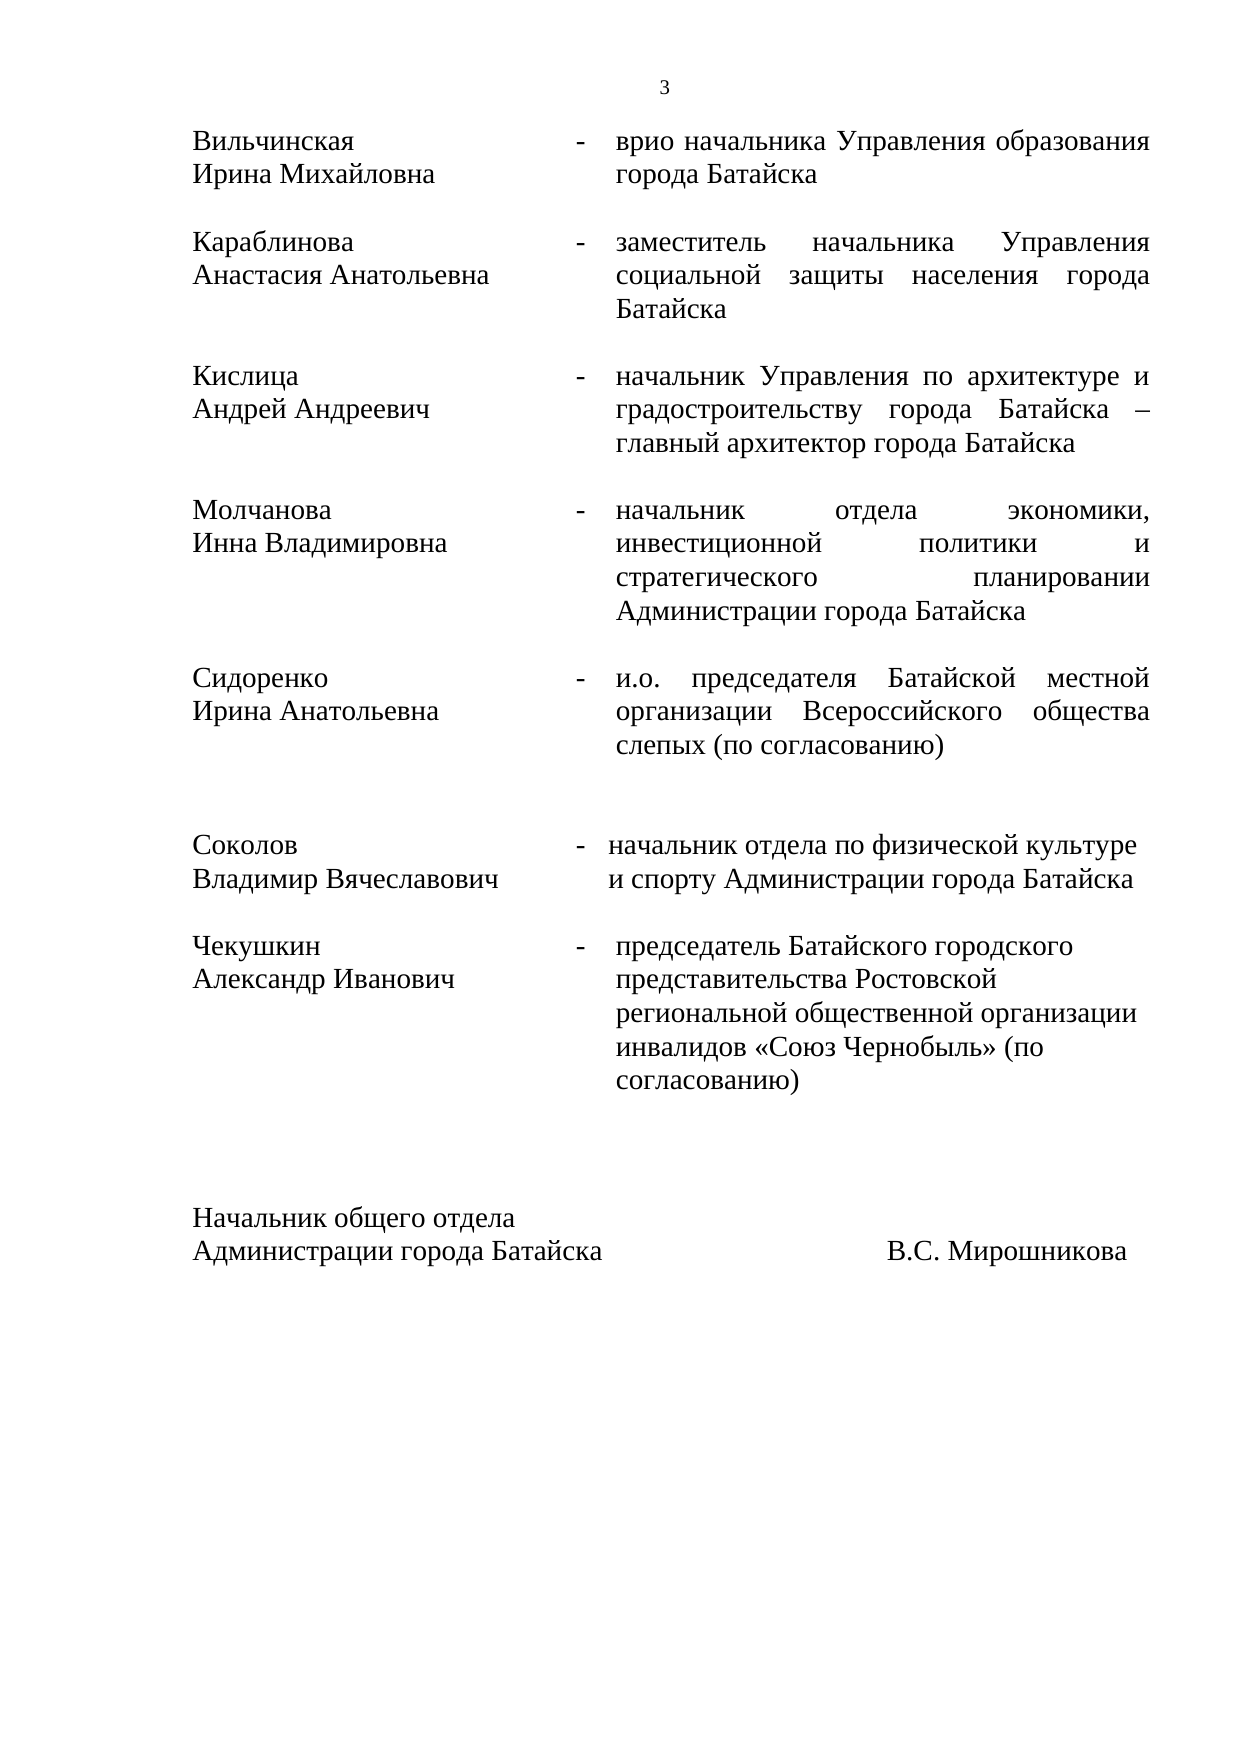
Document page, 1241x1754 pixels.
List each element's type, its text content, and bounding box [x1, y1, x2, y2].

table_cell заместитель начальника Управления социальной защиты населения города Батайска [604, 224, 1161, 358]
text Начальник общего отдела [192, 1200, 1137, 1233]
table_cell Соколов Владимир Вячеславович [181, 794, 564, 928]
table_cell - [564, 123, 604, 224]
table_cell - [564, 492, 604, 660]
table_cell Молчанова Инна Владимировна [181, 492, 564, 660]
table_cell Сидоренко Ирина Анатольевна [181, 660, 564, 794]
table_cell Чекушкин Александр Иванович [181, 928, 564, 1163]
table_cell - [564, 928, 604, 1163]
table_cell начальник Управления по архитектуре и градостроительству города Батайска – главный архитектор города Батайска [604, 358, 1161, 492]
table_cell председатель Батайского городского представительства Ростовской региональной общественной организации инвалидов «Союз Чернобыль» (по согласованию) [604, 928, 1161, 1163]
table_cell врио начальника Управления образования города Батайска [604, 123, 1161, 224]
text Администрации города Батайска В.С. Мирошникова [192, 1233, 1137, 1267]
table_cell начальник отдела по физической культуре и спорту Администрации города Батайска [597, 794, 1154, 928]
table_cell начальник отдела экономики, инвестиционной политики и стратегического планировании Администрации города Батайска [604, 492, 1161, 660]
table_cell - [564, 794, 597, 928]
table_cell Кислица Андрей Андреевич [181, 358, 564, 492]
table_cell Вильчинская Ирина Михайловна [181, 123, 564, 224]
table_cell и.о. председателя Батайской местной организации Всероссийского общества слепых (по согласованию) [604, 660, 1161, 794]
table_cell - [564, 224, 604, 358]
table_cell - [564, 660, 604, 794]
table_cell Караблинова Анастасия Анатольевна [181, 224, 564, 358]
table_cell - [564, 358, 604, 492]
